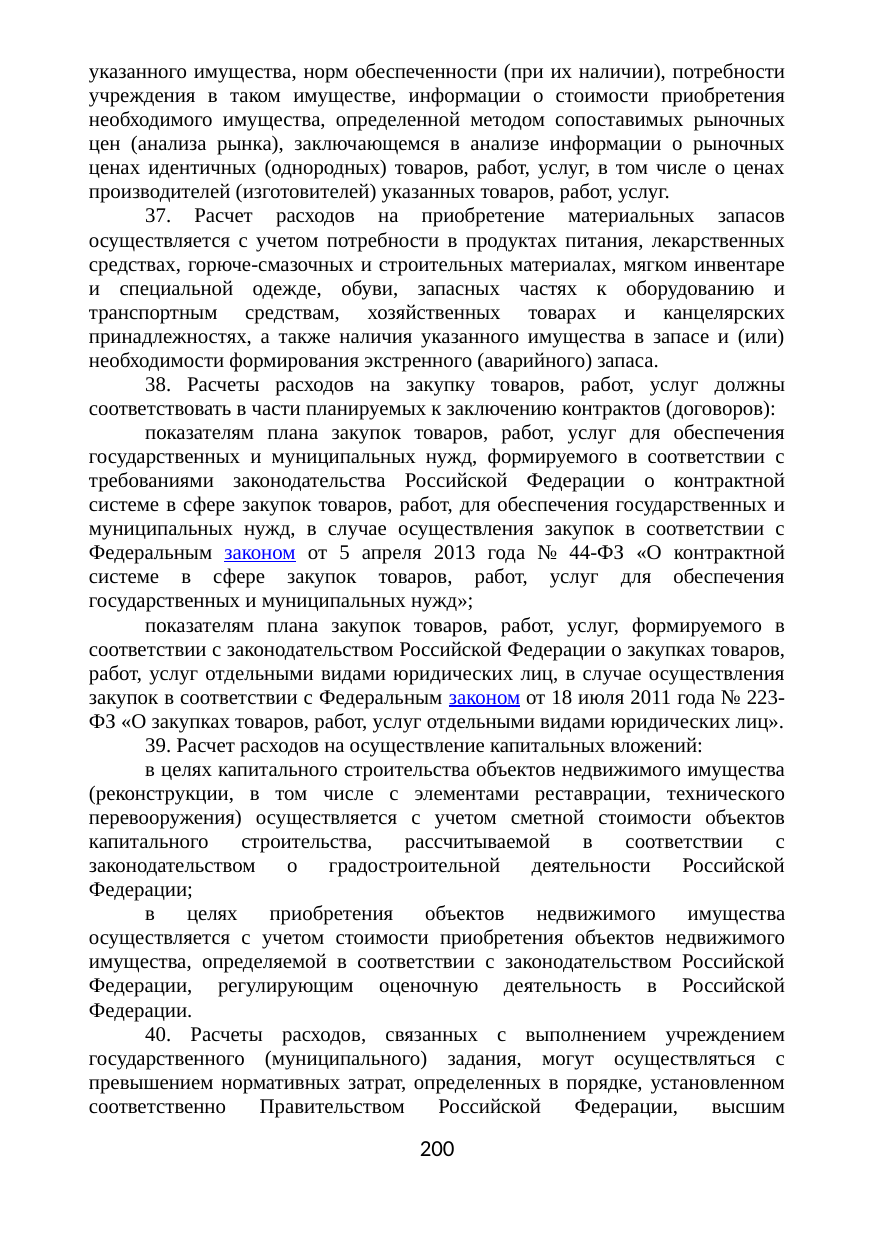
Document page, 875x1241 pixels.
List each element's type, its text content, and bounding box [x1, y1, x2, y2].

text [89, 59, 785, 203]
text в целях приобретения объектов недвижимого имущества осуществляется с учетом стоимости приобретения объектов недвижимого имущества, определяемой в соответствии с законодательством Российской Федерации, регулирующим оценочную деятельность в Российской Федерации. [89, 901, 785, 1022]
text в целях капитального строительства объектов недвижимого имущества (реконструкции, в том числе с элементами реставрации, технического перевооружения) осуществляется с учетом сметной стоимости объектов капитального строительства, рассчитываемой в соответствии с законодательством о градостроительной деятельности Российской Федерации; [89, 757, 785, 901]
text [89, 1022, 785, 1118]
text 39. Расчет расходов на осуществление капитальных вложений: [89, 733, 785, 757]
text показателям плана закупок товаров, работ, услуг для обеспечения государственных и муниципальных нужд, формируемого в соответствии с требованиями законодательства Российской Федерации о контрактной системе в сфере закупок товаров, работ, для обеспечения государственных и муниципальных нужд, в случае осуществления закупок в соответствии с Федеральным законом от 5 апреля 2013 года № 44-ФЗ «О контрактной системе в сфере закупок товаров, работ, услуг для обеспечения государственных и муниципальных нужд»; [89, 420, 785, 612]
text показателям плана закупок товаров, работ, услуг, формируемого в соответствии с законодательством Российской Федерации о закупках товаров, работ, услуг отдельными видами юридических лиц, в случае осуществления закупок в соответствии с Федеральным законом от 18 июля 2011 года № 223-ФЗ «О закупках товаров, работ, услуг отдельными видами юридических лиц». [89, 612, 785, 733]
text 38. Расчеты расходов на закупку товаров, работ, услуг должны соответствовать в части планируемых к заключению контрактов (договоров): [89, 372, 785, 420]
text 37. Расчет расходов на приобретение материальных запасов осуществляется с учетом потребности в продуктах питания, лекарственных средствах, горюче-смазочных и строительных материалах, мягком инвентаре и специальной одежде, обуви, запасных частях к оборудованию и транспортным средствам, хозяйственных товарах и канцелярских принадлежностях, а также наличия указанного имущества в запасе и (или) необходимости формирования экстренного (аварийного) запаса. [89, 203, 785, 372]
